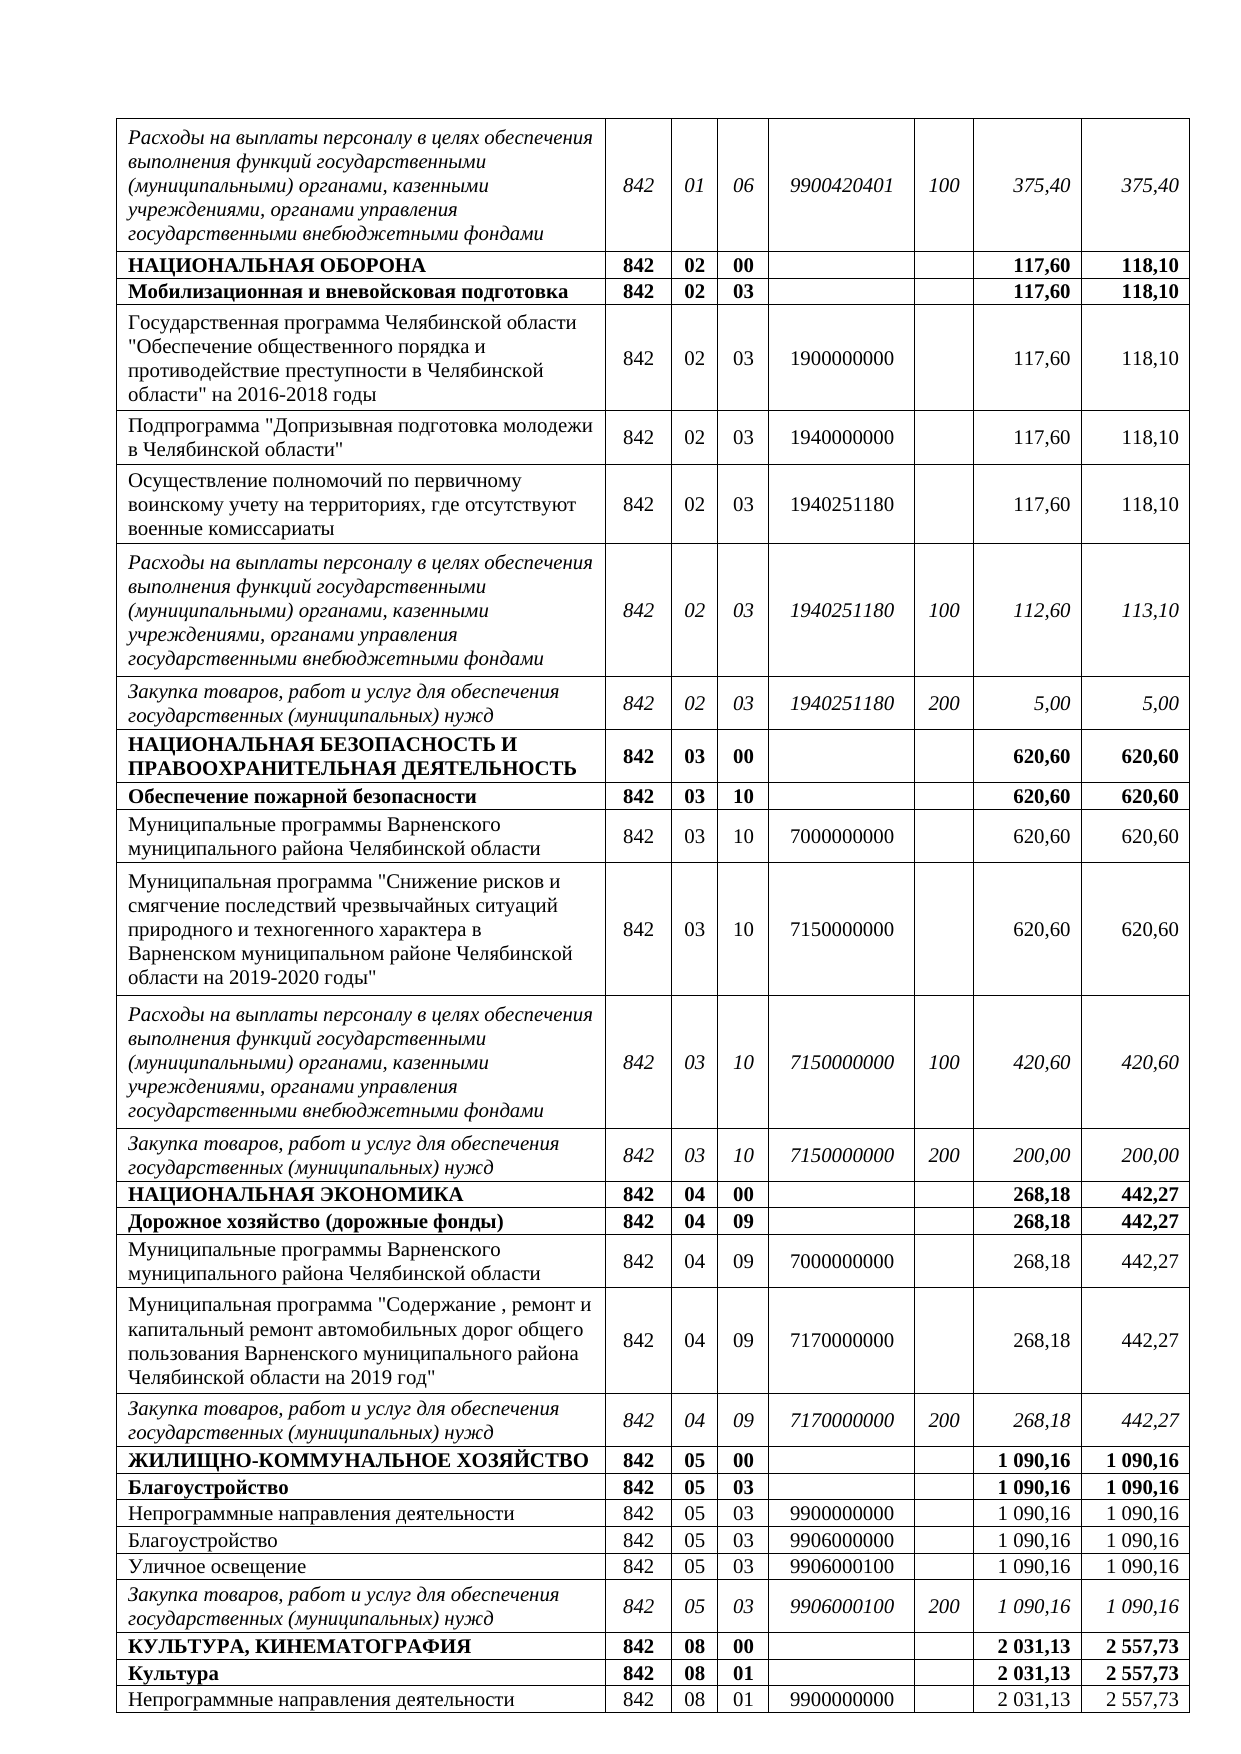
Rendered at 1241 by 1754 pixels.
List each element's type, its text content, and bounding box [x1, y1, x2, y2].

table_cell Дорожное хозяйство (дорожные фонды) [117, 1208, 605, 1234]
table_cell 2 031,13 [974, 1660, 1081, 1685]
table_cell 01 [718, 1686, 768, 1712]
table_cell 03 [672, 996, 717, 1127]
table_cell 9906000100 [769, 1554, 914, 1579]
table_cell 7150000000 [769, 863, 914, 995]
table_cell 842 [606, 996, 671, 1127]
table_cell 02 [672, 305, 717, 410]
table_cell 842 [606, 279, 671, 304]
table_cell 200 [915, 1394, 973, 1446]
table_cell 2 031,13 [974, 1686, 1081, 1712]
table_cell Расходы на выплаты персоналу в целях обеспечения выполнения функций государственными (муниципальными) органами, казенными учреждениями, органами управления государственными внебюджетными фондами [117, 996, 605, 1127]
table_cell 05 [672, 1447, 717, 1473]
table_cell 842 [606, 1554, 671, 1579]
table_cell 842 [606, 730, 671, 782]
table_cell 04 [672, 1394, 717, 1446]
table_cell 1 090,16 [974, 1554, 1081, 1579]
table_cell 420,60 [1082, 996, 1189, 1127]
table_cell 842 [606, 783, 671, 809]
table_cell 1 090,16 [1082, 1474, 1189, 1499]
table_cell 03 [718, 1554, 768, 1579]
table_cell 7150000000 [769, 1129, 914, 1181]
table_cell 05 [672, 1580, 717, 1632]
table_cell 08 [672, 1686, 717, 1712]
table_cell 03 [718, 305, 768, 410]
table_cell [769, 252, 914, 277]
table_cell [915, 1500, 973, 1526]
table_cell Закупка товаров, работ и услуг для обеспечения государственных (муниципальных) нужд [117, 1394, 605, 1446]
table_cell 842 [606, 1129, 671, 1181]
table_cell 842 [606, 305, 671, 410]
table_cell 10 [718, 1129, 768, 1181]
table_cell 09 [718, 1235, 768, 1287]
table_cell 1 090,16 [1082, 1580, 1189, 1632]
table_cell 1 090,16 [1082, 1527, 1189, 1552]
table_cell 117,60 [974, 279, 1081, 304]
table_cell 7000000000 [769, 810, 914, 862]
table_cell 00 [718, 1633, 768, 1659]
table_cell 842 [606, 1686, 671, 1712]
table_cell 842 [606, 1182, 671, 1207]
table_cell [915, 279, 973, 304]
table_cell 442,27 [1082, 1394, 1189, 1446]
table_cell 05 [672, 1500, 717, 1526]
table_cell Подпрограмма "Допризывная подготовка молодежи в Челябинской области" [117, 411, 605, 463]
table_cell 200 [915, 1129, 973, 1181]
table_cell 03 [672, 810, 717, 862]
table_cell 268,18 [974, 1208, 1081, 1234]
table_cell Расходы на выплаты персоналу в целях обеспечения выполнения функций государственными (муниципальными) органами, казенными учреждениями, органами управления государственными внебюджетными фондами [117, 544, 605, 676]
table_cell 02 [672, 465, 717, 543]
table_cell Муниципальная программа "Снижение рисков и смягчение последствий чрезвычайных ситуаций природного и техногенного характера в Варненском муниципальном районе Челябинской области на 2019-2020 годы" [117, 863, 605, 995]
table_cell 842 [606, 1474, 671, 1499]
table_cell 842 [606, 1394, 671, 1446]
table_cell 9900000000 [769, 1686, 914, 1712]
table_cell 00 [718, 252, 768, 277]
table_cell 9900000000 [769, 1500, 914, 1526]
table_cell 100 [915, 544, 973, 676]
table_cell 113,10 [1082, 544, 1189, 676]
table_cell 1 090,16 [974, 1474, 1081, 1499]
table_cell [769, 1474, 914, 1499]
table_cell 02 [672, 279, 717, 304]
table_cell Благоустройство [117, 1474, 605, 1499]
table_cell 842 [606, 465, 671, 543]
table_cell 04 [672, 1288, 717, 1393]
table_cell 1940251180 [769, 677, 914, 729]
table_cell 200 [915, 1580, 973, 1632]
table_cell 100 [915, 119, 973, 251]
table_cell Мобилизационная и вневойсковая подготовка [117, 279, 605, 304]
table_cell [915, 1235, 973, 1287]
table_cell 09 [718, 1394, 768, 1446]
table_cell 02 [672, 544, 717, 676]
table_cell Государственная программа Челябинской области "Обеспечение общественного порядка и противодействие преступности в Челябинской области" на 2016-2018 годы [117, 305, 605, 410]
table_cell [915, 1474, 973, 1499]
table_cell 9906000100 [769, 1580, 914, 1632]
table_cell 1900000000 [769, 305, 914, 410]
table_cell [915, 1686, 973, 1712]
table_cell 842 [606, 863, 671, 995]
table_cell 05 [672, 1474, 717, 1499]
table_cell Культура [117, 1660, 605, 1685]
table_cell 842 [606, 119, 671, 251]
table_cell 1 090,16 [974, 1527, 1081, 1552]
table_cell 7170000000 [769, 1288, 914, 1393]
table_cell 02 [672, 411, 717, 463]
table_cell 842 [606, 1288, 671, 1393]
table_cell 620,60 [1082, 810, 1189, 862]
table_cell 1940251180 [769, 544, 914, 676]
table_cell [915, 1527, 973, 1552]
table_cell 620,60 [1082, 730, 1189, 782]
table_cell 112,60 [974, 544, 1081, 676]
table_cell 2 557,73 [1082, 1633, 1189, 1659]
table_cell 200,00 [974, 1129, 1081, 1181]
table_cell 268,18 [974, 1182, 1081, 1207]
table_cell 03 [718, 1527, 768, 1552]
table_cell 442,27 [1082, 1288, 1189, 1393]
table_cell [915, 1447, 973, 1473]
table_cell 118,10 [1082, 252, 1189, 277]
table_cell 9906000000 [769, 1527, 914, 1552]
table_cell Закупка товаров, работ и услуг для обеспечения государственных (муниципальных) нужд [117, 677, 605, 729]
table_cell 10 [718, 783, 768, 809]
table_cell 05 [672, 1527, 717, 1552]
table_cell НАЦИОНАЛЬНАЯ ОБОРОНА [117, 252, 605, 277]
table_cell 117,60 [974, 411, 1081, 463]
table_cell 7170000000 [769, 1394, 914, 1446]
table_cell 118,10 [1082, 465, 1189, 543]
table_cell [915, 1633, 973, 1659]
table_cell 01 [672, 119, 717, 251]
table_cell 01 [718, 1660, 768, 1685]
table_cell 117,60 [974, 252, 1081, 277]
table_cell 03 [718, 1474, 768, 1499]
table_cell 03 [718, 1500, 768, 1526]
table_cell 02 [672, 677, 717, 729]
table_cell 620,60 [1082, 863, 1189, 995]
table_cell 842 [606, 1527, 671, 1552]
table_cell 1940000000 [769, 411, 914, 463]
table_cell [915, 252, 973, 277]
table_cell [769, 783, 914, 809]
table_cell 2 557,73 [1082, 1660, 1189, 1685]
table_cell 03 [672, 863, 717, 995]
table_cell 00 [718, 730, 768, 782]
table_cell [915, 1208, 973, 1234]
table_cell 1 090,16 [1082, 1447, 1189, 1473]
table_cell 842 [606, 810, 671, 862]
table_cell Расходы на выплаты персоналу в целях обеспечения выполнения функций государственными (муниципальными) органами, казенными учреждениями, органами управления государственными внебюджетными фондами [117, 119, 605, 251]
table_cell [915, 810, 973, 862]
table_cell 1 090,16 [1082, 1554, 1189, 1579]
table_cell 375,40 [1082, 119, 1189, 251]
table_cell [915, 863, 973, 995]
table_cell [769, 279, 914, 304]
table_cell 02 [672, 252, 717, 277]
table_cell 442,27 [1082, 1208, 1189, 1234]
table_cell Закупка товаров, работ и услуг для обеспечения государственных (муниципальных) нужд [117, 1580, 605, 1632]
table_cell 5,00 [974, 677, 1081, 729]
table_cell 03 [718, 411, 768, 463]
table_cell [915, 1288, 973, 1393]
table_cell 09 [718, 1208, 768, 1234]
table_cell 842 [606, 252, 671, 277]
table_cell 842 [606, 544, 671, 676]
table_cell 118,10 [1082, 305, 1189, 410]
table_cell 00 [718, 1182, 768, 1207]
table_cell 842 [606, 1633, 671, 1659]
table_cell 03 [718, 1580, 768, 1632]
table_cell 842 [606, 411, 671, 463]
table_cell 620,60 [974, 810, 1081, 862]
table_cell Муниципальная программа "Содержание , ремонт и капитальный ремонт автомобильных дорог общего пользования Варненского муниципального района Челябинской области на 2019 год" [117, 1288, 605, 1393]
table_cell 1 090,16 [1082, 1500, 1189, 1526]
table_cell Муниципальные программы Варненского муниципального района Челябинской области [117, 1235, 605, 1287]
table_cell 08 [672, 1660, 717, 1685]
table_cell [915, 1554, 973, 1579]
table_cell 7000000000 [769, 1235, 914, 1287]
table_cell Уличное освещение [117, 1554, 605, 1579]
table_cell Закупка товаров, работ и услуг для обеспечения государственных (муниципальных) нужд [117, 1129, 605, 1181]
table_cell 2 031,13 [974, 1633, 1081, 1659]
table_cell 03 [672, 783, 717, 809]
table_cell [769, 1660, 914, 1685]
table_cell 442,27 [1082, 1235, 1189, 1287]
table_cell 442,27 [1082, 1182, 1189, 1207]
table_cell НАЦИОНАЛЬНАЯ ЭКОНОМИКА [117, 1182, 605, 1207]
table_cell 842 [606, 1660, 671, 1685]
table_cell 03 [672, 1129, 717, 1181]
table_cell [915, 411, 973, 463]
table_cell [769, 730, 914, 782]
table_cell 842 [606, 677, 671, 729]
table_cell 5,00 [1082, 677, 1189, 729]
table_cell 268,18 [974, 1235, 1081, 1287]
table_cell [915, 730, 973, 782]
table_cell 1940251180 [769, 465, 914, 543]
table_cell 03 [672, 730, 717, 782]
table_cell 08 [672, 1633, 717, 1659]
table_cell 100 [915, 996, 973, 1127]
table_cell 04 [672, 1208, 717, 1234]
table_cell 118,10 [1082, 279, 1189, 304]
table_cell [915, 305, 973, 410]
table_cell Обеспечение пожарной безопасности [117, 783, 605, 809]
table_cell 620,60 [974, 730, 1081, 782]
table_cell 842 [606, 1208, 671, 1234]
table_cell 09 [718, 1288, 768, 1393]
table_cell [769, 1182, 914, 1207]
table_cell [769, 1633, 914, 1659]
table_cell Муниципальные программы Варненского муниципального района Челябинской области [117, 810, 605, 862]
table_cell 06 [718, 119, 768, 251]
table_cell 10 [718, 863, 768, 995]
table_cell 842 [606, 1580, 671, 1632]
table_cell 117,60 [974, 305, 1081, 410]
table_cell [769, 1208, 914, 1234]
table_cell 03 [718, 677, 768, 729]
table_cell 200 [915, 677, 973, 729]
table_cell 10 [718, 996, 768, 1127]
table_cell [915, 1660, 973, 1685]
table_cell 620,60 [974, 863, 1081, 995]
table_cell [769, 1447, 914, 1473]
table_cell 842 [606, 1235, 671, 1287]
table_cell 420,60 [974, 996, 1081, 1127]
table_cell 375,40 [974, 119, 1081, 251]
table_cell 620,60 [1082, 783, 1189, 809]
table_cell Непрограммные направления деятельности [117, 1500, 605, 1526]
table_cell 03 [718, 544, 768, 676]
table_cell 1 090,16 [974, 1580, 1081, 1632]
table_cell [915, 465, 973, 543]
table_cell 842 [606, 1500, 671, 1526]
table_cell 00 [718, 1447, 768, 1473]
table_cell Осуществление полномочий по первичному воинскому учету на территориях, где отсутствуют военные комиссариаты [117, 465, 605, 543]
table_cell 04 [672, 1182, 717, 1207]
table_cell Благоустройство [117, 1527, 605, 1552]
table_cell 03 [718, 465, 768, 543]
table_cell 620,60 [974, 783, 1081, 809]
table_cell НАЦИОНАЛЬНАЯ БЕЗОПАСНОСТЬ И ПРАВООХРАНИТЕЛЬНАЯ ДЕЯТЕЛЬНОСТЬ [117, 730, 605, 782]
table_cell [915, 783, 973, 809]
table_cell КУЛЬТУРА, КИНЕМАТОГРАФИЯ [117, 1633, 605, 1659]
table_cell 842 [606, 1447, 671, 1473]
table_cell 268,18 [974, 1394, 1081, 1446]
table_cell 1 090,16 [974, 1500, 1081, 1526]
table_cell 9900420401 [769, 119, 914, 251]
table_cell ЖИЛИЩНО-КОММУНАЛЬНОЕ ХОЗЯЙСТВО [117, 1447, 605, 1473]
table_cell 7150000000 [769, 996, 914, 1127]
table_cell 10 [718, 810, 768, 862]
table_cell 03 [718, 279, 768, 304]
table_cell 200,00 [1082, 1129, 1189, 1181]
table_cell 04 [672, 1235, 717, 1287]
table_cell 05 [672, 1554, 717, 1579]
table_cell 1 090,16 [974, 1447, 1081, 1473]
table_cell [915, 1182, 973, 1207]
table_cell 118,10 [1082, 411, 1189, 463]
table_cell Непрограммные направления деятельности [117, 1686, 605, 1712]
table_cell 268,18 [974, 1288, 1081, 1393]
table_cell 117,60 [974, 465, 1081, 543]
table_cell 2 557,73 [1082, 1686, 1189, 1712]
